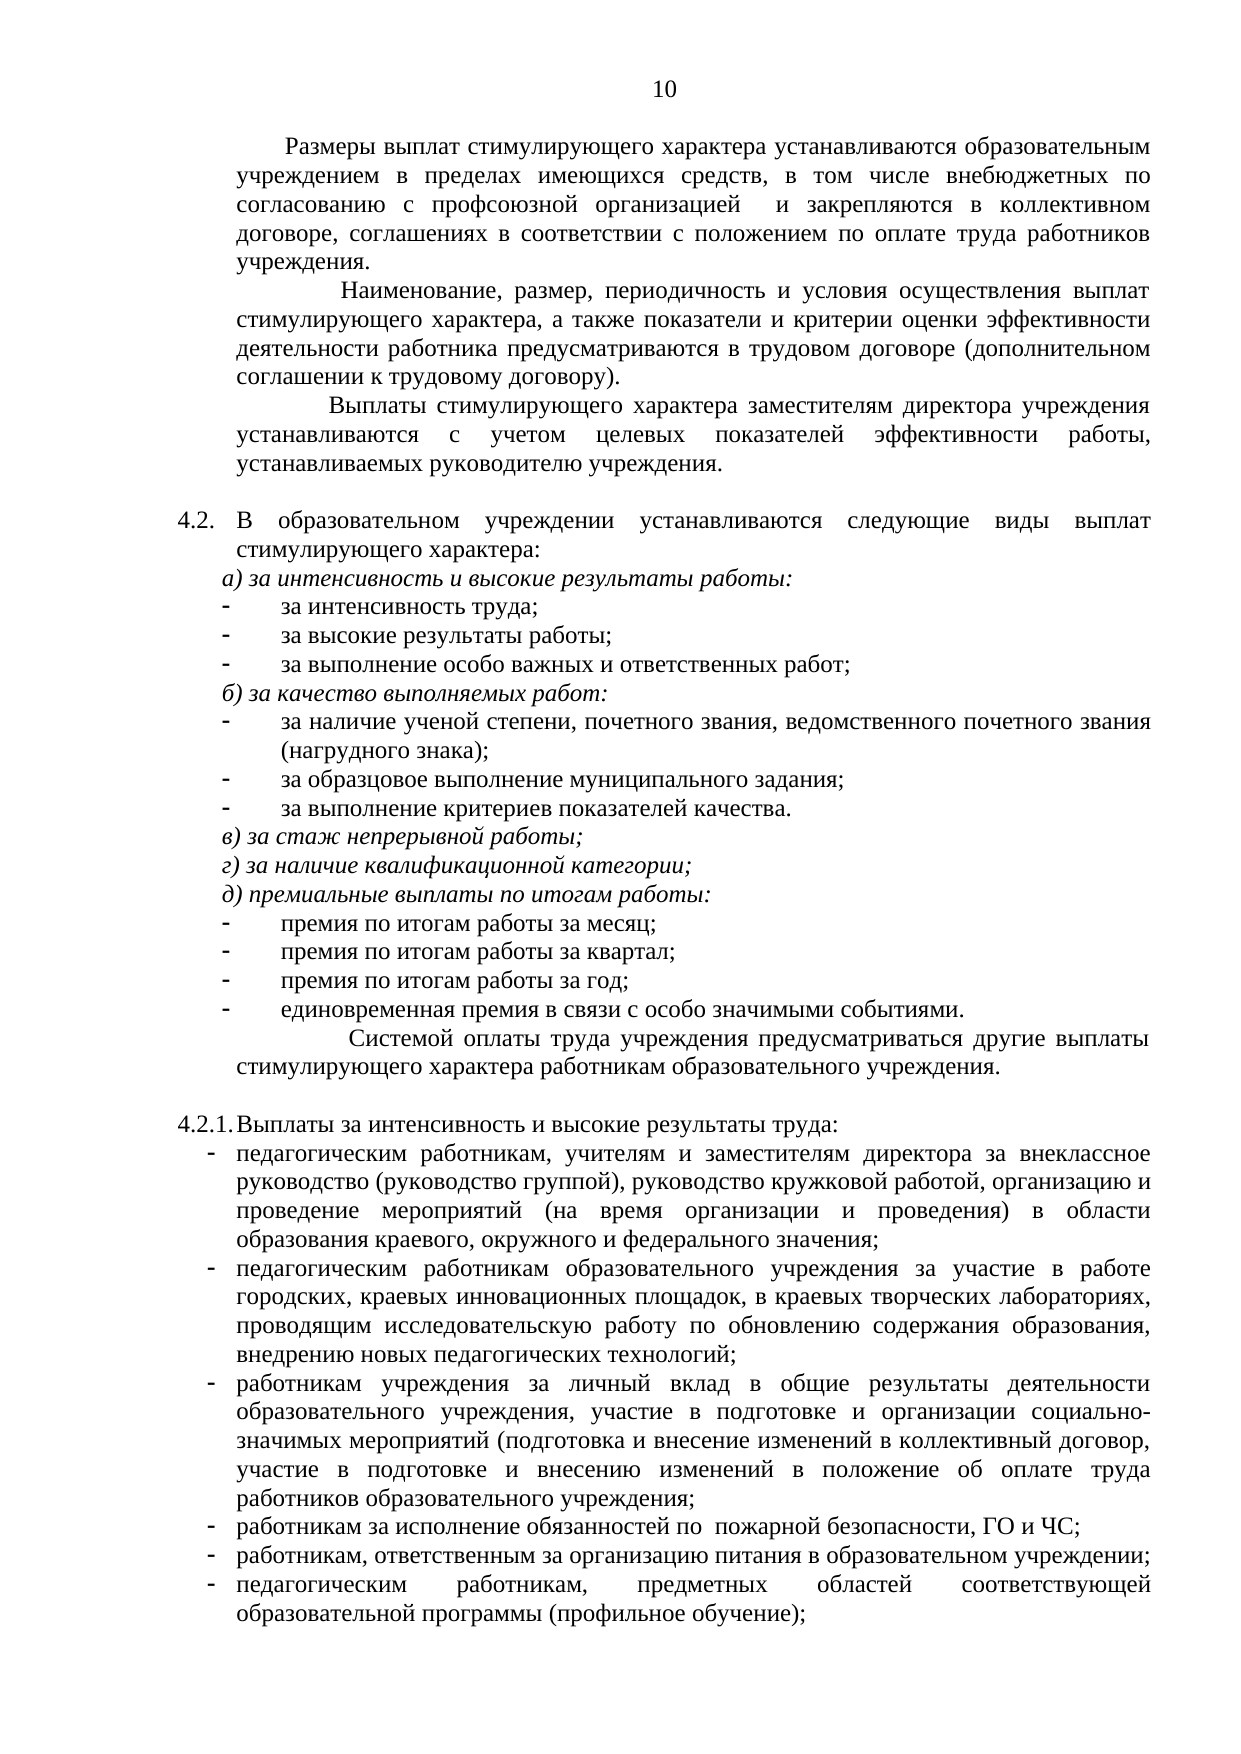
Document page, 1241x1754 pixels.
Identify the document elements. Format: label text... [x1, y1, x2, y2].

text Системой оплаты труда учреждения предусматриваться другие выплаты стимулирующего характера работникам образовательного учреждения. [177, 1023, 1152, 1080]
list за образцовое выполнение муниципального задания; [222, 764, 1152, 793]
list за наличие ученой степени, почетного звания, ведомственного почетного звания (нагрудного знака); [222, 706, 1152, 764]
list Выплаты за интенсивность и высокие результаты труда: [177, 1109, 1152, 1138]
text а) за интенсивность и высокие результаты работы: [222, 563, 1152, 591]
list премия по итогам работы за месяц; [222, 908, 1152, 936]
text Выплаты стимулирующего характера заместителям директора учреждения устанавливаются с учетом целевых показателей эффективности работы, устанавливаемых руководителю учреждения. [177, 390, 1152, 476]
list В образовательном учреждении устанавливаются следующие виды выплат стимулирующего характера: [177, 505, 1152, 563]
text в) за стаж непрерывной работы; [222, 821, 1152, 850]
list за выполнение особо важных и ответственных работ; [222, 649, 1152, 678]
list педагогическим работникам образовательного учреждения за участие в работе городских, краевых инновационных площадок, в краевых творческих лабораториях, проводящим исследовательскую работу по обновлению содержания образования, внедрению новых педагогических технологий; [207, 1253, 1152, 1368]
text г) за наличие квалификационной категории; [222, 850, 1152, 879]
text Наименование, размер, периодичность и условия осуществления выплат стимулирующего характера, а также показатели и критерии оценки эффективности деятельности работника предусматриваются в трудовом договоре (дополнительном соглашении к трудовому договору). [177, 275, 1152, 390]
list за интенсивность труда; [222, 591, 1152, 620]
list работникам учреждения за личный вклад в общие результаты деятельности образовательного учреждения, участие в подготовке и организации социально-значимых мероприятий (подготовка и внесение изменений в коллективный договор, участие в подготовке и внесению изменений в положение об оплате труда работников образовательного учреждения; [207, 1368, 1152, 1511]
list работникам, ответственным за организацию питания в образовательном учреждении; [207, 1540, 1152, 1569]
list премия по итогам работы за квартал; [222, 936, 1152, 965]
text д) премиальные выплаты по итогам работы: [222, 879, 1152, 908]
list премия по итогам работы за год; [222, 965, 1152, 994]
list единовременная премия в связи с особо значимыми событиями. [222, 994, 1152, 1023]
text б) за качество выполняемых работ: [222, 678, 1152, 706]
list работникам за исполнение обязанностей по пожарной безопасности, ГО и ЧС; [207, 1511, 1152, 1540]
list педагогическим работникам, предметных областей соответствующей образовательной программы (профильное обучение); [207, 1569, 1152, 1626]
list педагогическим работникам, учителям и заместителям директора за внеклассное руководство (руководство группой), руководство кружковой работой, организацию и проведение мероприятий (на время организации и проведения) в области образования краевого, окружного и федерального значения; [207, 1138, 1152, 1253]
list за высокие результаты работы; [222, 620, 1152, 649]
text Размеры выплат стимулирующего характера устанавливаются образовательным учреждением в пределах имеющихся средств, в том числе внебюджетных по согласованию с профсоюзной организацией и закрепляются в коллективном договоре, соглашениях в соответствии с положением по оплате труда работников учреждения. [177, 131, 1152, 275]
list за выполнение критериев показателей качества. [222, 793, 1152, 821]
